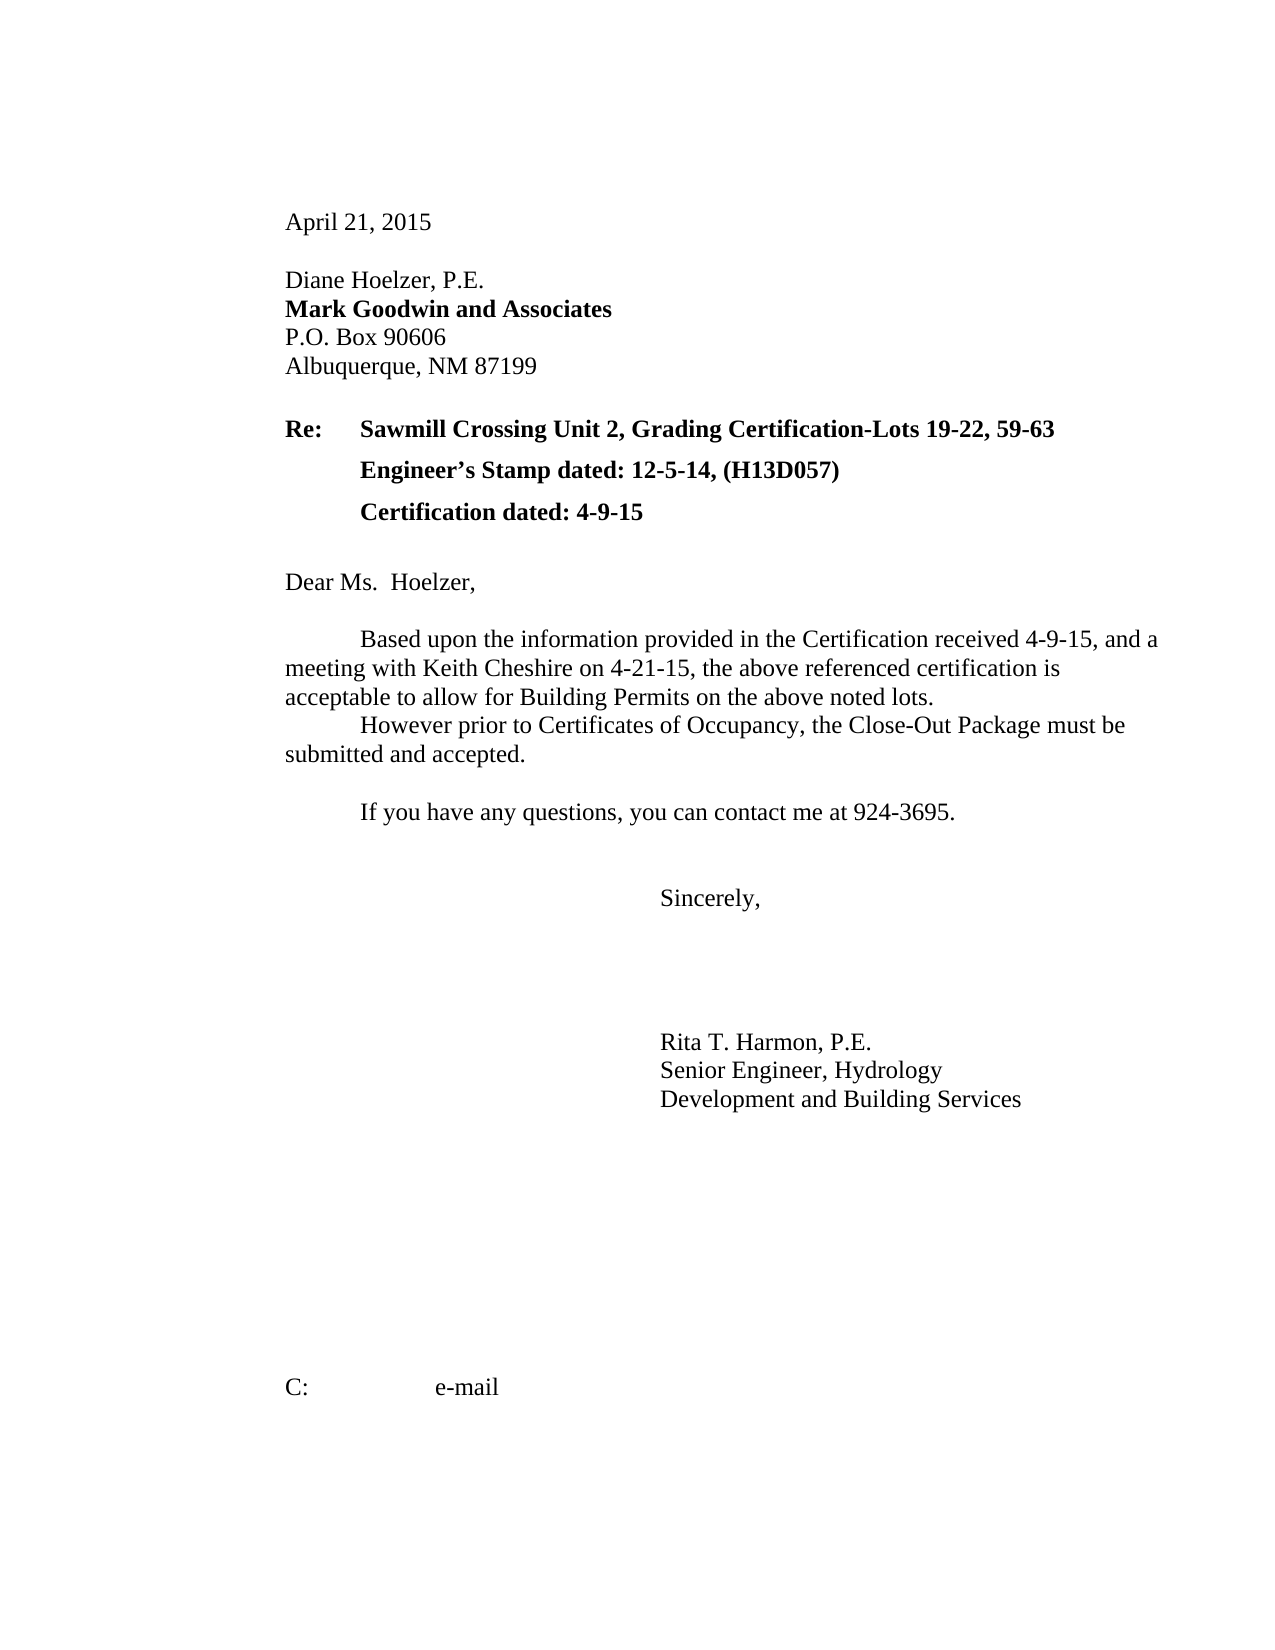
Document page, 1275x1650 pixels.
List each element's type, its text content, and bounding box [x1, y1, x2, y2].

text Sincerely, [585, 883, 1166, 912]
text Diane Hoelzer, P.E. [285, 265, 1125, 294]
text Engineer’s Stamp dated: 12-5-14, (H13D057) [360, 455, 1166, 484]
text Dear Ms. Hoelzer, [285, 567, 1166, 595]
text C: e-mail [285, 1372, 1166, 1400]
text Mark Goodwin and Associates [285, 294, 1162, 322]
text April 21, 2015 [285, 207, 1125, 236]
text Rita T. Harmon, P.E. [660, 1027, 1166, 1055]
text Re: Sawmill Crossing Unit 2, Grading Certification-Lots 19-22, 59-63 [285, 414, 1166, 443]
text If you have any questions, you can contact me at 924-3695. [285, 797, 1166, 825]
text Development and Building Services [660, 1084, 1166, 1113]
text However prior to Certificates of Occupancy, the Close-Out Package must be submitted and accepted. [285, 710, 1166, 768]
text Based upon the information provided in the Certification received 4-9-15, and a meeting with Keith Cheshire on 4-21-15, the above referenced certification is acceptable to allow for Building Permits on the above noted lots. [285, 624, 1166, 710]
text Certification dated: 4-9-15 [285, 497, 1166, 525]
text Senior Engineer, Hydrology [660, 1055, 1166, 1084]
